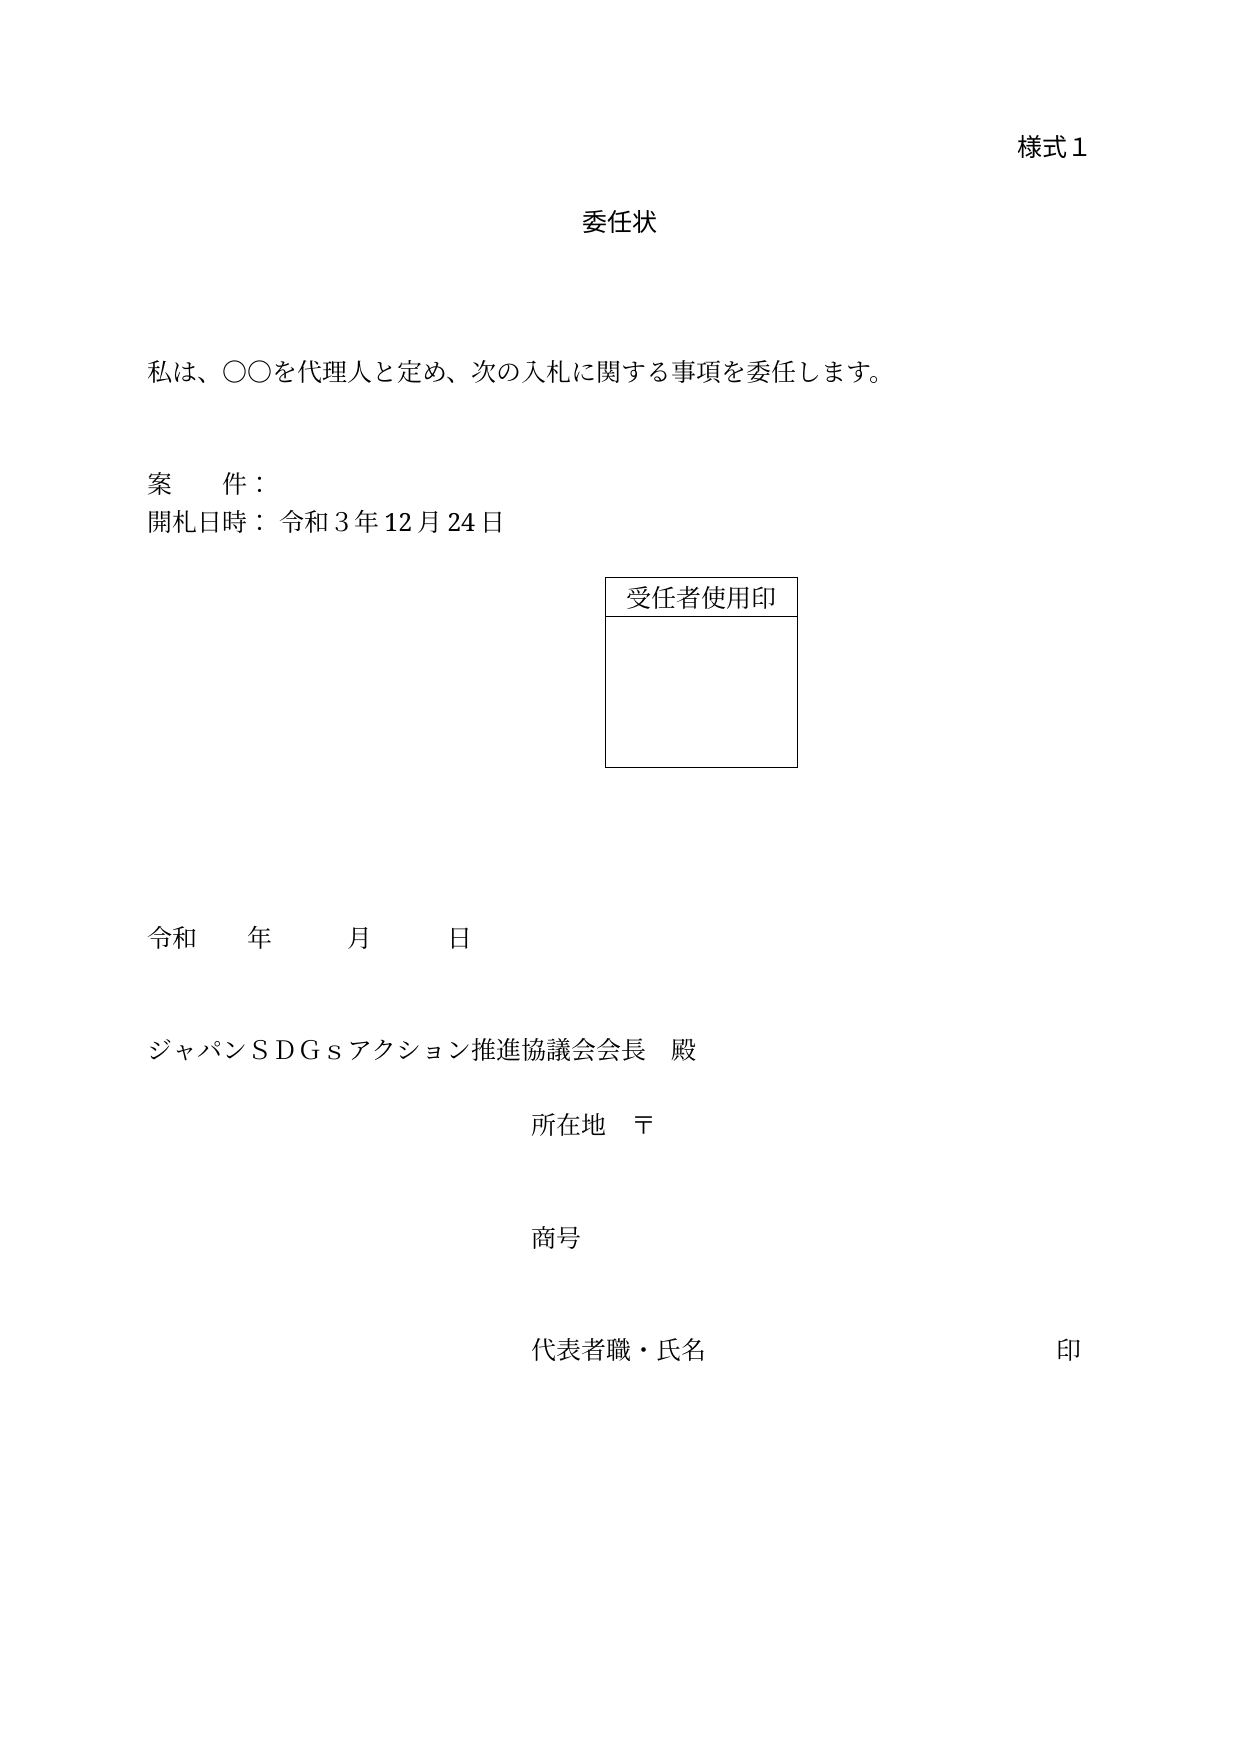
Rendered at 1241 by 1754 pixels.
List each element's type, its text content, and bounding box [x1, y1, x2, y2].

text 開札日時： 令和３年12月24日 [148, 502, 1092, 539]
table_header 受任者使用印 [606, 578, 797, 616]
text 私は、〇〇を代理人と定め、次の入札に関する事項を委任します。 [148, 352, 1092, 389]
text 所在地 〒 [148, 1105, 1092, 1143]
text 代表者職・氏名 印 [148, 1330, 1092, 1368]
text ジャパンＳＤＧｓアクション推進協議会会長 殿 [148, 1030, 1092, 1068]
text 商号 [148, 1218, 1092, 1255]
text 令和 年 月 日 [148, 918, 1092, 955]
table_cell [606, 617, 797, 767]
text 様式１ [148, 127, 1092, 164]
text 案 件： [148, 464, 1092, 502]
text 委任状 [148, 202, 1092, 239]
